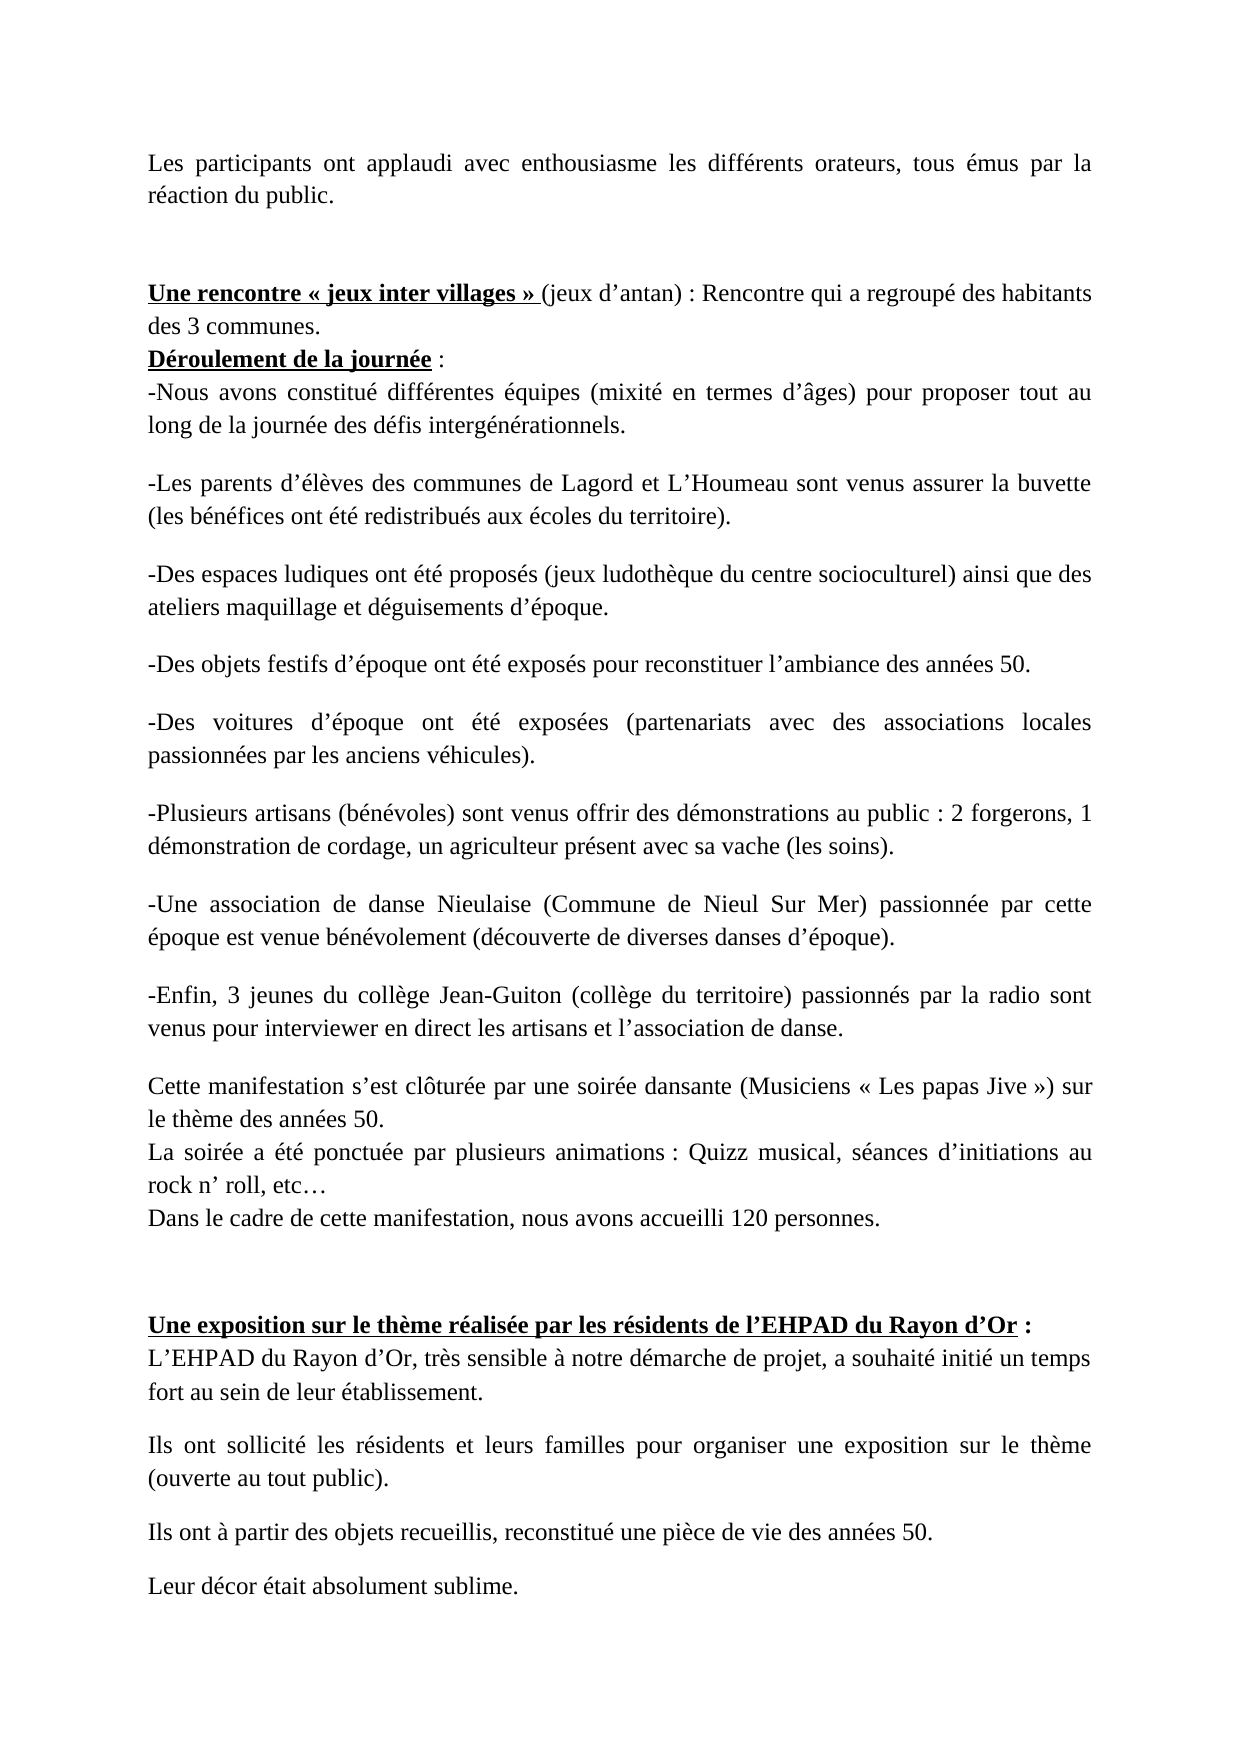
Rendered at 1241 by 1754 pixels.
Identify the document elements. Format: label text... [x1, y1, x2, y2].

text -Des objets festifs d’époque ont été exposés pour reconstituer l’ambiance des années 50. [148, 649, 1093, 678]
text La soirée a été ponctuée par plusieurs animations : Quizz musical, séances d’initiations au rock n’ roll, etc… [148, 1137, 1093, 1198]
text Une exposition sur le thème réalisée par les résidents de l’EHPAD du Rayon d’Or : [148, 1311, 1093, 1339]
text -Enfin, 3 jeunes du collège Jean-Guiton (collège du territoire) passionnés par la radio sont venus pour interviewer en direct les artisans et l’association de danse. [148, 980, 1093, 1042]
text -Une association de danse Nieulaise (Commune de Nieul Sur Mer) passionnée par cette époque est venue bénévolement (découverte de diverses danses d’époque). [148, 889, 1093, 951]
text Une rencontre « jeux inter villages » (jeux d’antan) : Rencontre qui a regroupé des habitants des 3 communes. [148, 278, 1093, 340]
text -Plusieurs artisans (bénévoles) sont venus offrir des démonstrations au public : 2 forgerons, 1 démonstration de cordage, un agriculteur présent avec sa vache (les soins). [148, 798, 1093, 860]
text Les participants ont applaudi avec enthousiasme les différents orateurs, tous émus par la réaction du public. [148, 148, 1093, 209]
text -Des espaces ludiques ont été proposés (jeux ludothèque du centre socioculturel) ainsi que des ateliers maquillage et déguisements d’époque. [148, 559, 1093, 621]
text Cette manifestation s’est clôturée par une soirée dansante (Musiciens « Les papas Jive ») sur le thème des années 50. [148, 1071, 1093, 1132]
text Déroulement de la journée : [148, 344, 1093, 373]
text Ils ont à partir des objets recueillis, reconstitué une pièce de vie des années 50. [148, 1517, 1093, 1546]
text -Nous avons constitué différentes équipes (mixité en termes d’âges) pour proposer tout au long de la journée des défis intergénérationnels. [148, 377, 1093, 439]
text -Des voitures d’époque ont été exposées (partenariats avec des associations locales passionnées par les anciens véhicules). [148, 707, 1093, 769]
text -Les parents d’élèves des communes de Lagord et L’Houmeau sont venus assurer la buvette (les bénéfices ont été redistribués aux écoles du territoire). [148, 468, 1093, 530]
text Dans le cadre de cette manifestation, nous avons accueilli 120 personnes. [148, 1203, 1093, 1232]
text Ils ont sollicité les résidents et leurs familles pour organiser une exposition sur le thème (ouverte au tout public). [148, 1430, 1093, 1492]
text Leur décor était absolument sublime. [148, 1571, 1093, 1600]
text L’EHPAD du Rayon d’Or, très sensible à notre démarche de projet, a souhaité initié un temps fort au sein de leur établissement. [148, 1343, 1093, 1405]
